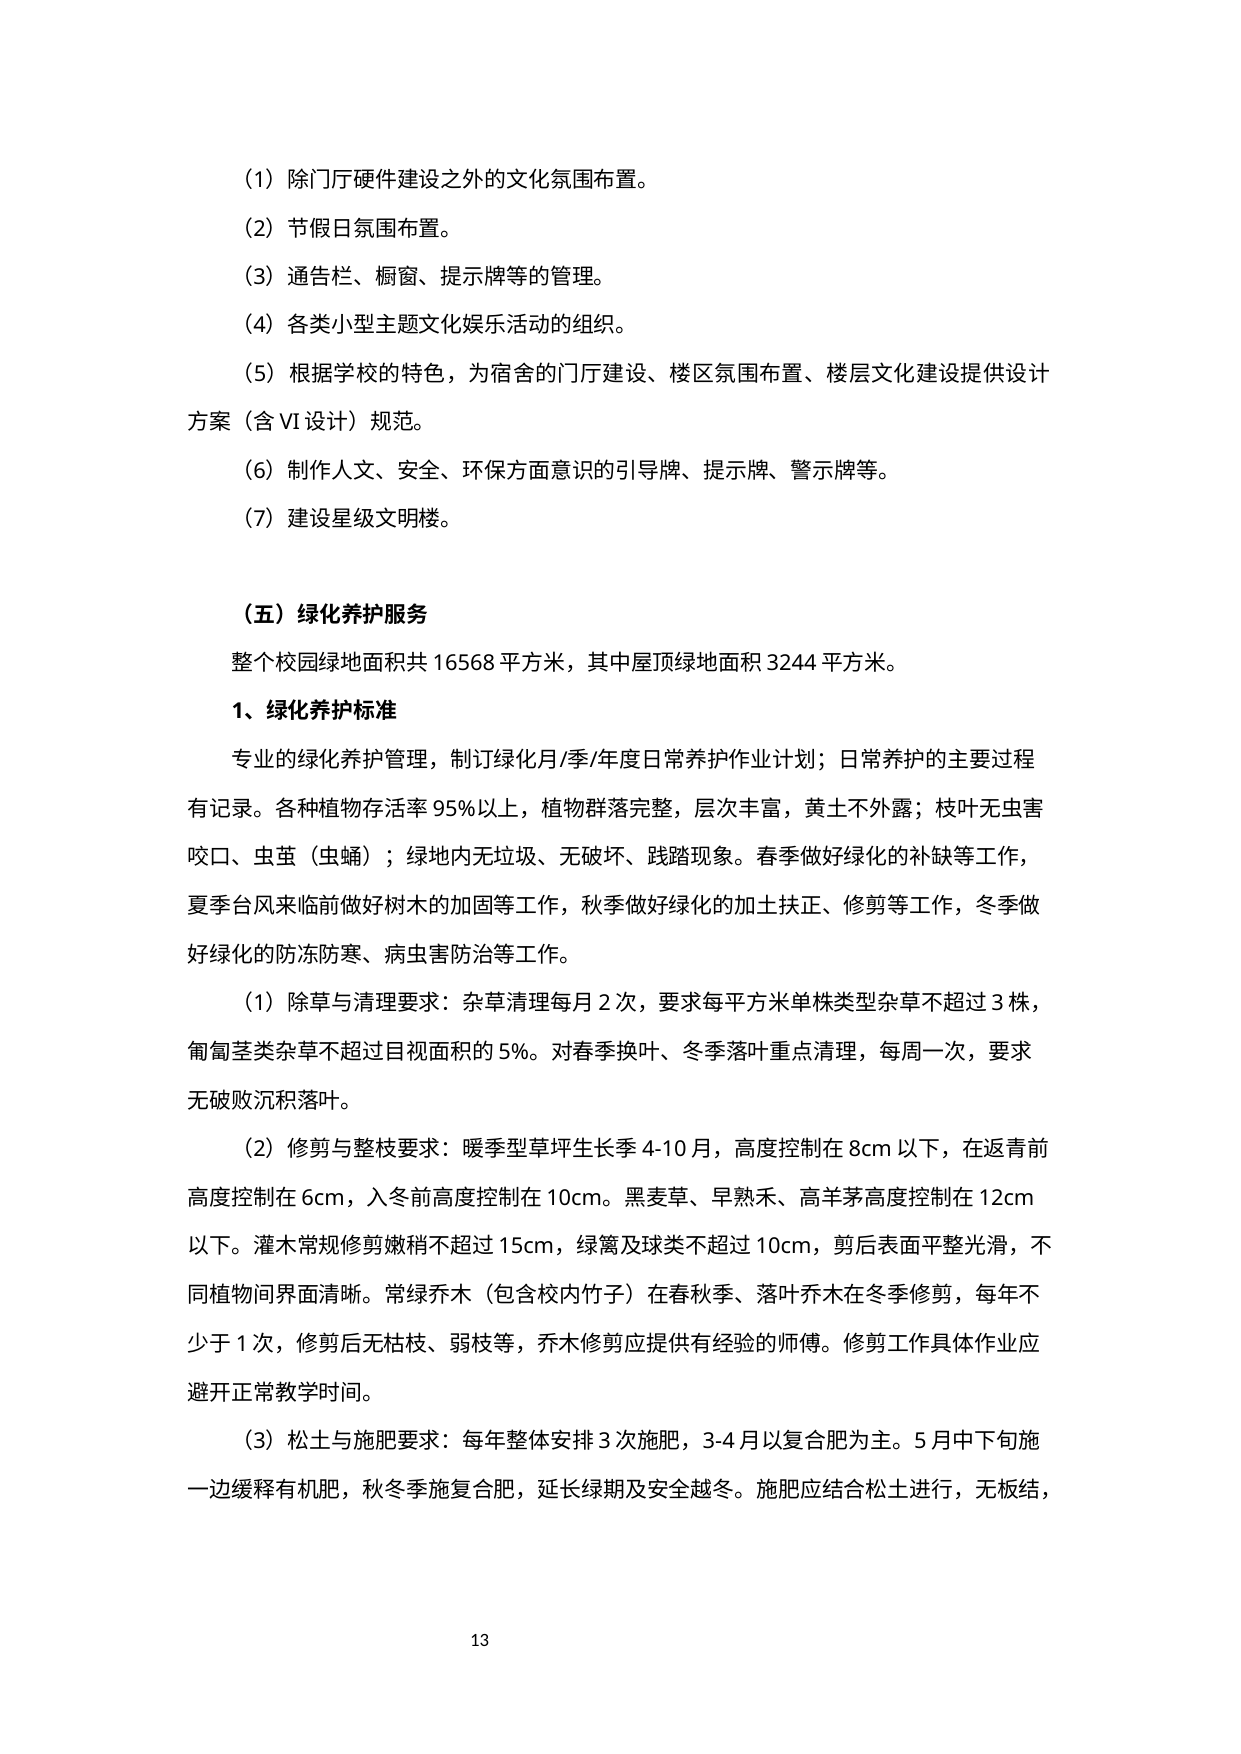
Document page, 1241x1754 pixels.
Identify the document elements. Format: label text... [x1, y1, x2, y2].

text （6）制作人文、安全、环保方面意识的引导牌、提示牌、警示牌等。 [187, 452, 1053, 485]
text （4）各类小型主题文化娱乐活动的组织。 [187, 307, 1053, 339]
text （7）建设星级文明楼。 [187, 501, 1053, 533]
text （2）修剪与整枝要求：暖季型草坪生长季4-10月，高度控制在8cm以下，在返青前高度控制在6cm，入冬前高度控制在10cm。黑麦草、早熟禾、高羊茅高度控制在12cm以下。灌木常规修剪嫩稍不超过15cm，绿篱及球类不超过10cm，剪后表面平整光滑，不同植物间界面清晰。常绿乔木（包含校内竹子）在春秋季、落叶乔木在冬季修剪，每年不少于1次，修剪后无枯枝、弱枝等，乔木修剪应提供有经验的师傅。修剪工作具体作业应避开正常教学时间。 [187, 1131, 1053, 1407]
text （1）除草与清理要求：杂草清理每月2次，要求每平方米单株类型杂草不超过3株，匍匐茎类杂草不超过目视面积的5%。对春季换叶、冬季落叶重点清理，每周一次，要求无破败沉积落叶。 [187, 985, 1053, 1115]
text （5）根据学校的特色，为宿舍的门厅建设、楼区氛围布置、楼层文化建设提供设计方案（含VI设计）规范。 [187, 355, 1053, 437]
text 整个校园绿地面积共16568平方米，其中屋顶绿地面积3244平方米。 [187, 645, 1053, 677]
text （3）通告栏、橱窗、提示牌等的管理。 [187, 259, 1053, 291]
text 专业的绿化养护管理，制订绿化月/季/年度日常养护作业计划；日常养护的主要过程有记录。各种植物存活率95%以上，植物群落完整，层次丰富，黄土不外露；枝叶无虫害咬口、虫茧（虫蛹）；绿地内无垃圾、无破坏、践踏现象。春季做好绿化的补缺等工作，夏季台风来临前做好树木的加固等工作，秋季做好绿化的加土扶正、修剪等工作，冬季做好绿化的防冻防寒、病虫害防治等工作。 [187, 741, 1053, 969]
text 1、绿化养护标准 [187, 693, 1053, 726]
text （五）绿化养护服务 [187, 596, 1053, 629]
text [187, 1423, 1053, 1504]
text （1）除门厅硬件建设之外的文化氛围布置。 [187, 162, 1053, 194]
text （2）节假日氛围布置。 [187, 210, 1053, 243]
